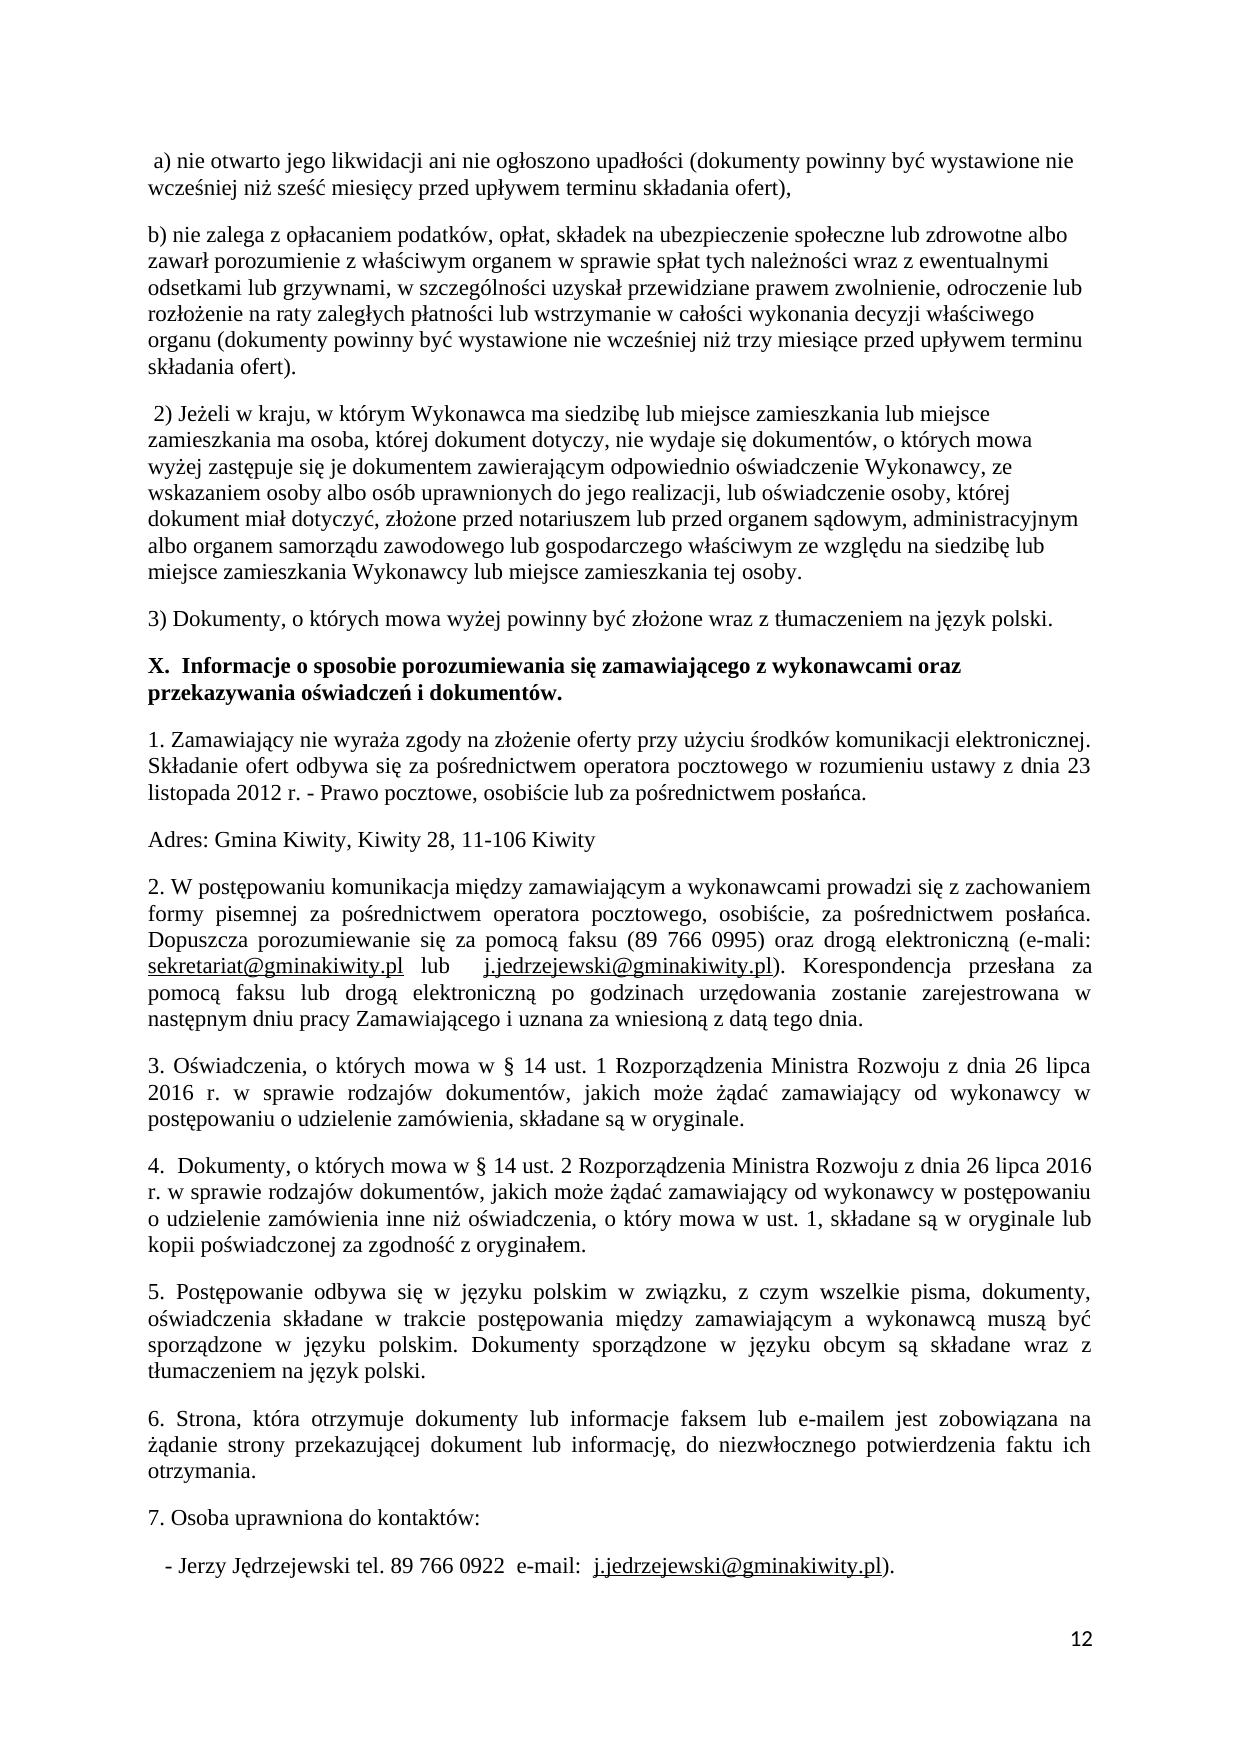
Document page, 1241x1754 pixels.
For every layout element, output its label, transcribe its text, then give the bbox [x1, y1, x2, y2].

text Adres: Gmina Kiwity, Kiwity 28, 11-106 Kiwity [148, 826, 1093, 852]
text a) nie otwarto jego likwidacji ani nie ogłoszono upadłości (dokumenty powinny być wystawione nie wcześniej niż sześć miesięcy przed upływem terminu składania ofert), [148, 148, 1093, 200]
text 3) Dokumenty, o których mowa wyżej powinny być złożone wraz z tłumaczeniem na język polski. [148, 605, 1093, 632]
text 5. Postępowanie odbywa się w języku polskim w związku, z czym wszelkie pisma, dokumenty, oświadczenia składane w trakcie postępowania między zamawiającym a wykonawcą muszą być sporządzone w języku polskim. Dokumenty sporządzone w języku obcym są składane wraz z tłumaczeniem na język polski. [148, 1278, 1093, 1384]
text 3. Oświadczenia, o których mowa w § 14 ust. 1 Rozporządzenia Ministra Rozwoju z dnia 26 lipca 2016 r. w sprawie rodzajów dokumentów, jakich może żądać zamawiający od wykonawcy w postępowaniu o udzielenie zamówienia, składane są w oryginale. [148, 1052, 1093, 1131]
text 2) Jeżeli w kraju, w którym Wykonawca ma siedzibę lub miejsce zamieszkania lub miejsce zamieszkania ma osoba, której dokument dotyczy, nie wydaje się dokumentów, o których mowa wyżej zastępuje się je dokumentem zawierającym odpowiednio oświadczenie Wykonawcy, ze wskazaniem osoby albo osób uprawnionych do jego realizacji, lub oświadczenie osoby, której dokument miał dotyczyć, złożone przed notariuszem lub przed organem sądowym, administracyjnym albo organem samorządu zawodowego lub gospodarczego właściwym ze względu na siedzibę lub miejsce zamieszkania Wykonawcy lub miejsce zamieszkania tej osoby. [148, 400, 1093, 584]
text - Jerzy Jędrzejewski tel. 89 766 0922 e-mail: j.jedrzejewski@gminakiwity.pl). [148, 1552, 1093, 1578]
text 1. Zamawiający nie wyraża zgody na złożenie oferty przy użyciu środków komunikacji elektronicznej. Składanie ofert odbywa się za pośrednictwem operatora pocztowego w rozumieniu ustawy z dnia 23 listopada 2012 r. - Prawo pocztowe, osobiście lub za pośrednictwem posłańca. [148, 726, 1093, 805]
text 7. Osoba uprawniona do kontaktów: [148, 1504, 1093, 1531]
text 2. W postępowaniu komunikacja między zamawiającym a wykonawcami prowadzi się z zachowaniem formy pisemnej za pośrednictwem operatora pocztowego, osobiście, za pośrednictwem posłańca. Dopuszcza porozumiewanie się za pomocą faksu (89 766 0995) oraz drogą elektroniczną (e-mali: sekretariat@gminakiwity.pl lub j.jedrzejewski@gminakiwity.pl). Korespondencja przesłana za pomocą faksu lub drogą elektroniczną po godzinach urzędowania zostanie zarejestrowana w następnym dniu pracy Zamawiającego i uznana za wniesioną z datą tego dnia. [148, 873, 1093, 1031]
text 6. Strona, która otrzymuje dokumenty lub informacje faksem lub e-mailem jest zobowiązana na żądanie strony przekazującej dokument lub informację, do niezwłocznego potwierdzenia faktu ich otrzymania. [148, 1404, 1093, 1484]
text b) nie zalega z opłacaniem podatków, opłat, składek na ubezpieczenie społeczne lub zdrowotne albo zawarł porozumienie z właściwym organem w sprawie spłat tych należności wraz z ewentualnymi odsetkami lub grzywnami, w szczególności uzyskał przewidziane prawem zwolnienie, odroczenie lub rozłożenie na raty zaległych płatności lub wstrzymanie w całości wykonania decyzji właściwego organu (dokumenty powinny być wystawione nie wcześniej niż trzy miesiące przed upływem terminu składania ofert). [148, 221, 1093, 379]
text 4. Dokumenty, o których mowa w § 14 ust. 2 Rozporządzenia Ministra Rozwoju z dnia 26 lipca 2016 r. w sprawie rodzajów dokumentów, jakich może żądać zamawiający od wykonawcy w postępowaniu o udzielenie zamówienia inne niż oświadczenia, o który mowa w ust. 1, składane są w oryginale lub kopii poświadczonej za zgodność z oryginałem. [148, 1152, 1093, 1257]
text X. Informacje o sposobie porozumiewania się zamawiającego z wykonawcami oraz przekazywania oświadczeń i dokumentów. [148, 653, 1093, 705]
